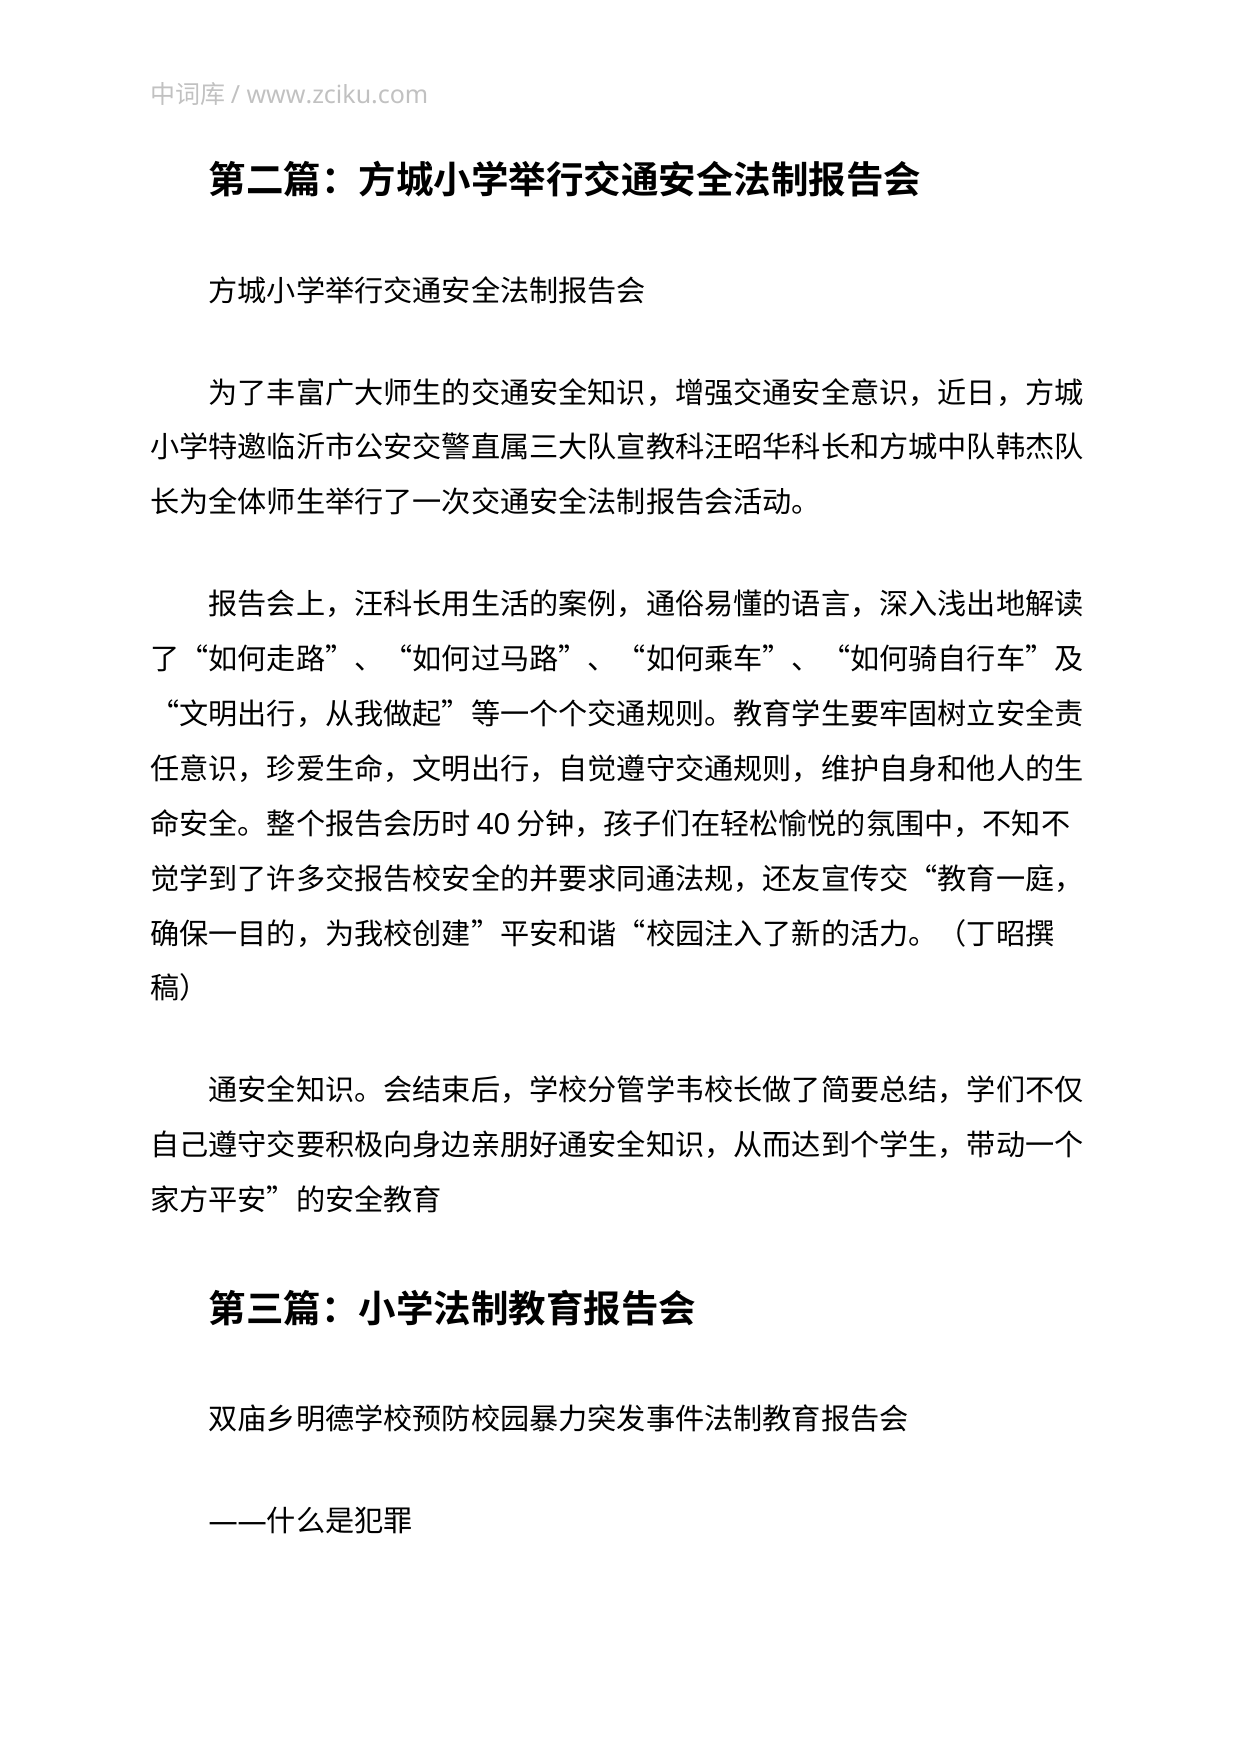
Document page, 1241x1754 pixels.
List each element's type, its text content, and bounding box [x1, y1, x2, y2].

text 报告会上，汪科长用生活的案例，通俗易懂的语言，深入浅出地解读了“如何走路”、“如何过马路”、“如何乘车”、“如何骑自行车”及“文明出行，从我做起”等一个个交通规则。教育学生要牢固树立安全责任意识，珍爱生命，文明出行，自觉遵守交通规则，维护自身和他人的生命安全。整个报告会历时40分钟，孩子们在轻松愉悦的氛围中，不知不觉学到了许多交报告校安全的并要求同通法规，还友宣传交“教育一庭，确保一目的，为我校创建”平安和谐“校园注入了新的活力。（丁昭撰稿） [150, 581, 1090, 1007]
text 双庙乡明德学校预防校园暴力突发事件法制教育报告会 [150, 1396, 1090, 1438]
text 第二篇：方城小学举行交通安全法制报告会 [150, 150, 1090, 204]
text ——什么是犯罪 [150, 1498, 1090, 1540]
text 为了丰富广大师生的交通安全知识，增强交通安全意识，近日，方城小学特邀临沂市公安交警直属三大队宣教科汪昭华科长和方城中队韩杰队长为全体师生举行了一次交通安全法制报告会活动。 [150, 369, 1090, 521]
text 第三篇：小学法制教育报告会 [150, 1278, 1090, 1333]
text 通安全知识。会结束后，学校分管学韦校长做了简要总结，学们不仅自己遵守交要积极向身边亲朋好通安全知识，从而达到个学生，带动一个家方平安”的安全教育 [150, 1067, 1090, 1219]
text 方城小学举行交通安全法制报告会 [150, 267, 1090, 310]
